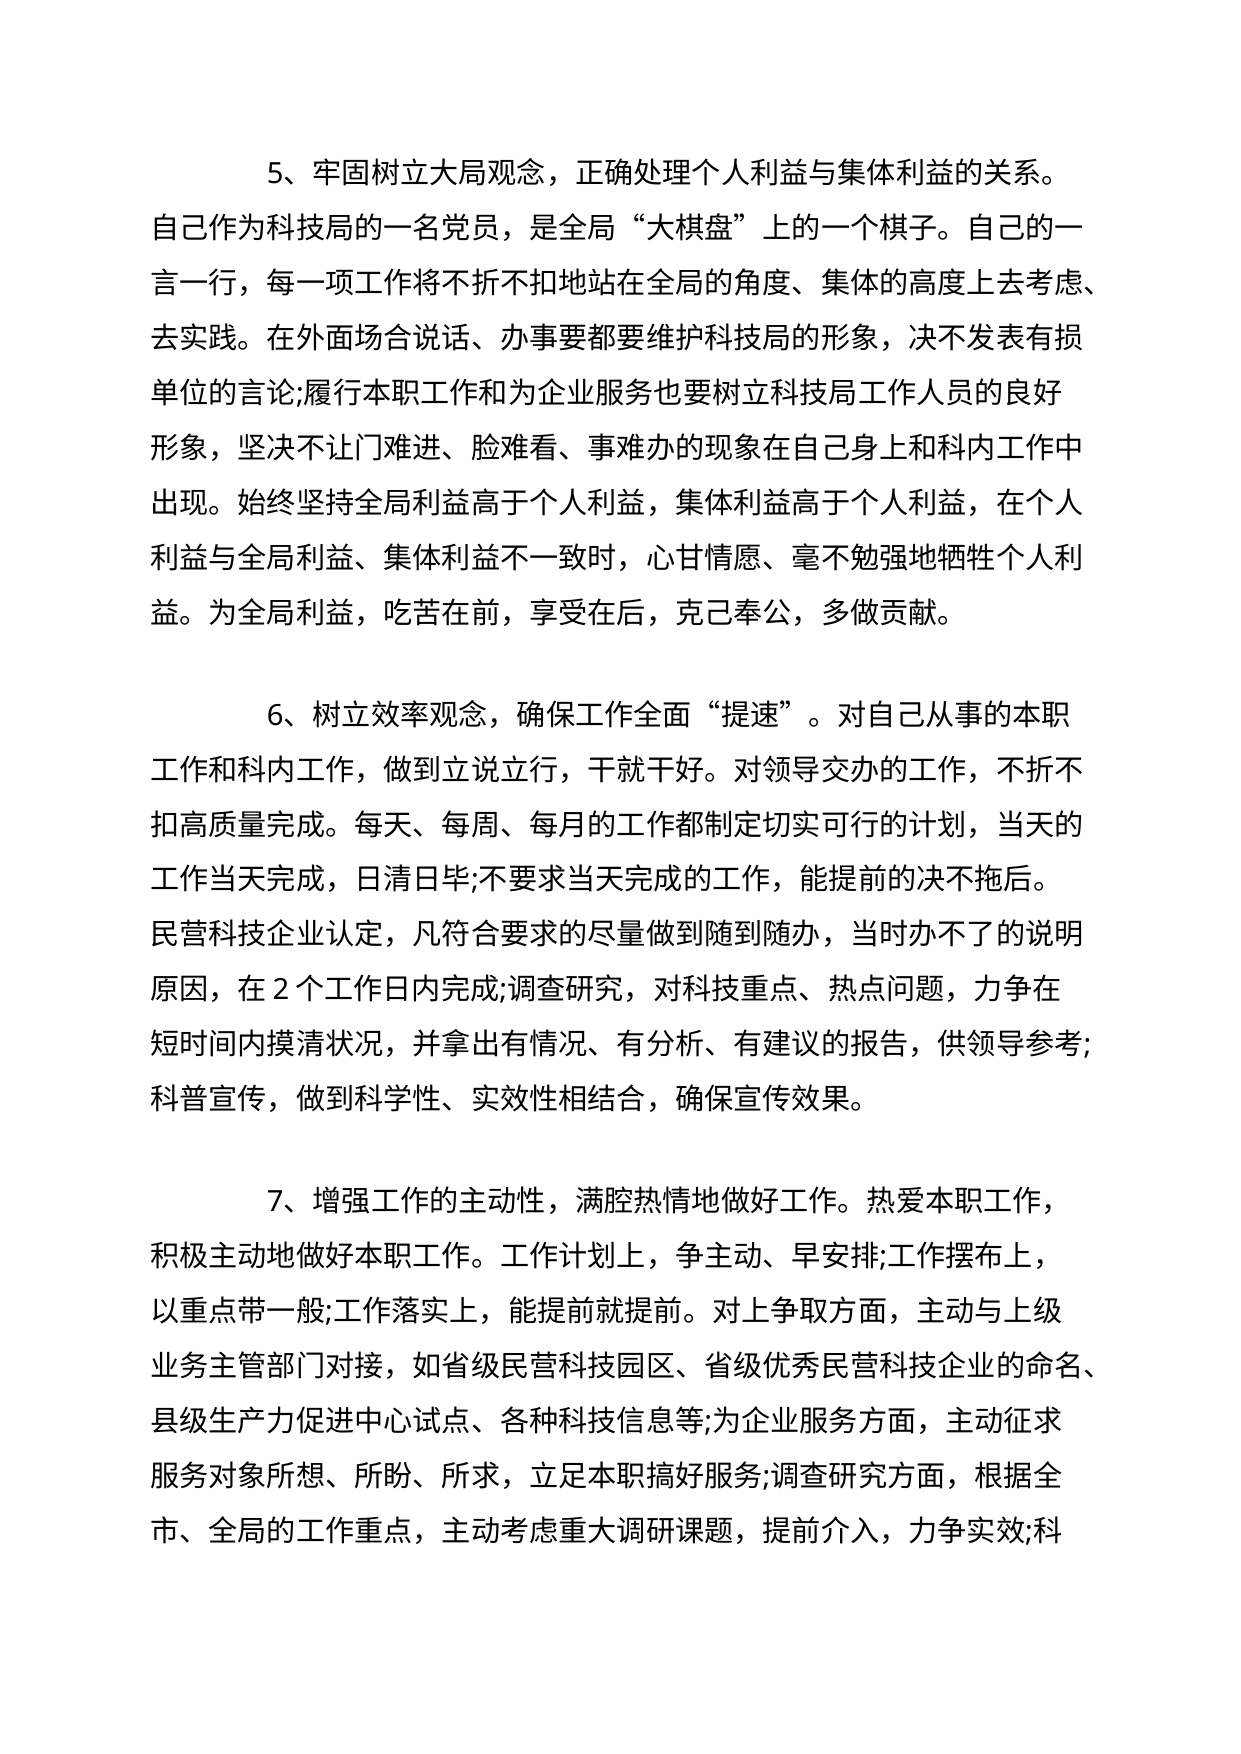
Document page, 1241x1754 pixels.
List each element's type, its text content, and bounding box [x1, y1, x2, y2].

text 5、牢固树立大局观念，正确处理个人利益与集体利益的关系。自己作为科技局的一名党员，是全局“大棋盘”上的一个棋子。自己的一言一行，每一项工作将不折不扣地站在全局的角度、集体的高度上去考虑、去实践。在外面场合说话、办事要都要维护科技局的形象，决不发表有损单位的言论;履行本职工作和为企业服务也要树立科技局工作人员的良好形象，坚决不让门难进、脸难看、事难办的现象在自己身上和科内工作中出现。始终坚持全局利益高于个人利益，集体利益高于个人利益，在个人利益与全局利益、集体利益不一致时，心甘情愿、毫不勉强地牺牲个人利益。为全局利益，吃苦在前，享受在后，克己奉公，多做贡献。 [150, 150, 1090, 632]
text 6、树立效率观念，确保工作全面“提速”。对自己从事的本职工作和科内工作，做到立说立行，干就干好。对领导交办的工作，不折不扣高质量完成。每天、每周、每月的工作都制定切实可行的计划，当天的工作当天完成，日清日毕;不要求当天完成的工作，能提前的决不拖后。民营科技企业认定，凡符合要求的尽量做到随到随办，当时办不了的说明原因，在2个工作日内完成;调查研究，对科技重点、热点问题，力争在短时间内摸清状况，并拿出有情况、有分析、有建议的报告，供领导参考;科普宣传，做到科学性、实效性相结合，确保宣传效果。 [150, 691, 1090, 1118]
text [150, 1178, 1090, 1550]
